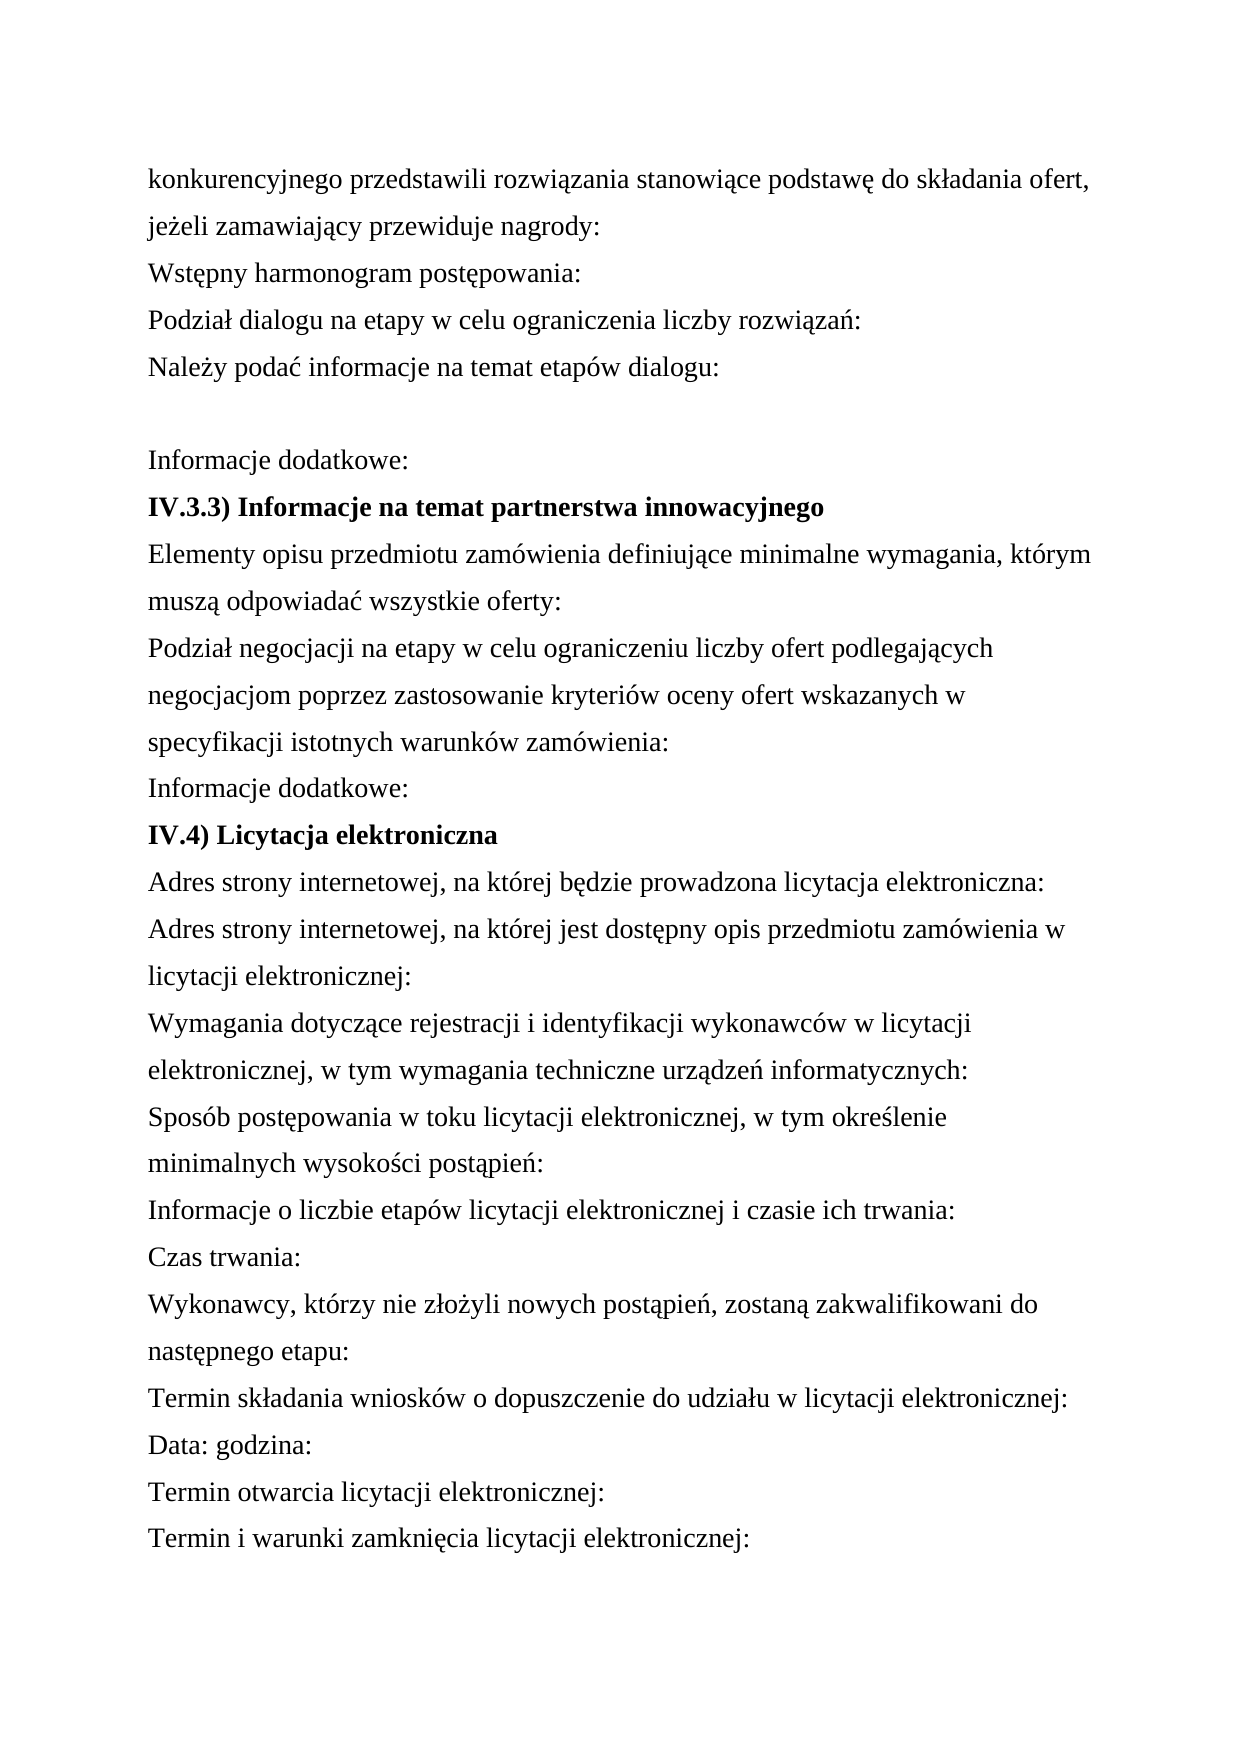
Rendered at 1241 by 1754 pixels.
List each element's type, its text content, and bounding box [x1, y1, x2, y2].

text Termin i warunki zamknięcia licytacji elektronicznej: [148, 1507, 1093, 1554]
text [148, 148, 1093, 898]
text Adres strony internetowej, na której jest dostępny opis przedmiotu zamówienia w licytacji elektronicznej: [148, 898, 1093, 991]
text Termin składania wniosków o dopuszczenie do udziału w licytacji elektronicznej: Data: godzina: Termin otwarcia licytacji elektronicznej: [148, 1366, 1093, 1507]
text Czas trwania: Wykonawcy, którzy nie złożyli nowych postąpień, zostaną zakwalifikowani do następnego etapu: [148, 1226, 1093, 1366]
text Wymagania dotyczące rejestracji i identyfikacji wykonawców w licytacji elektronicznej, w tym wymagania techniczne urządzeń informatycznych: [148, 991, 1093, 1085]
text Informacje o liczbie etapów licytacji elektronicznej i czasie ich trwania: [148, 1179, 1093, 1226]
text Sposób postępowania w toku licytacji elektronicznej, w tym określenie minimalnych wysokości postąpień: [148, 1085, 1093, 1179]
